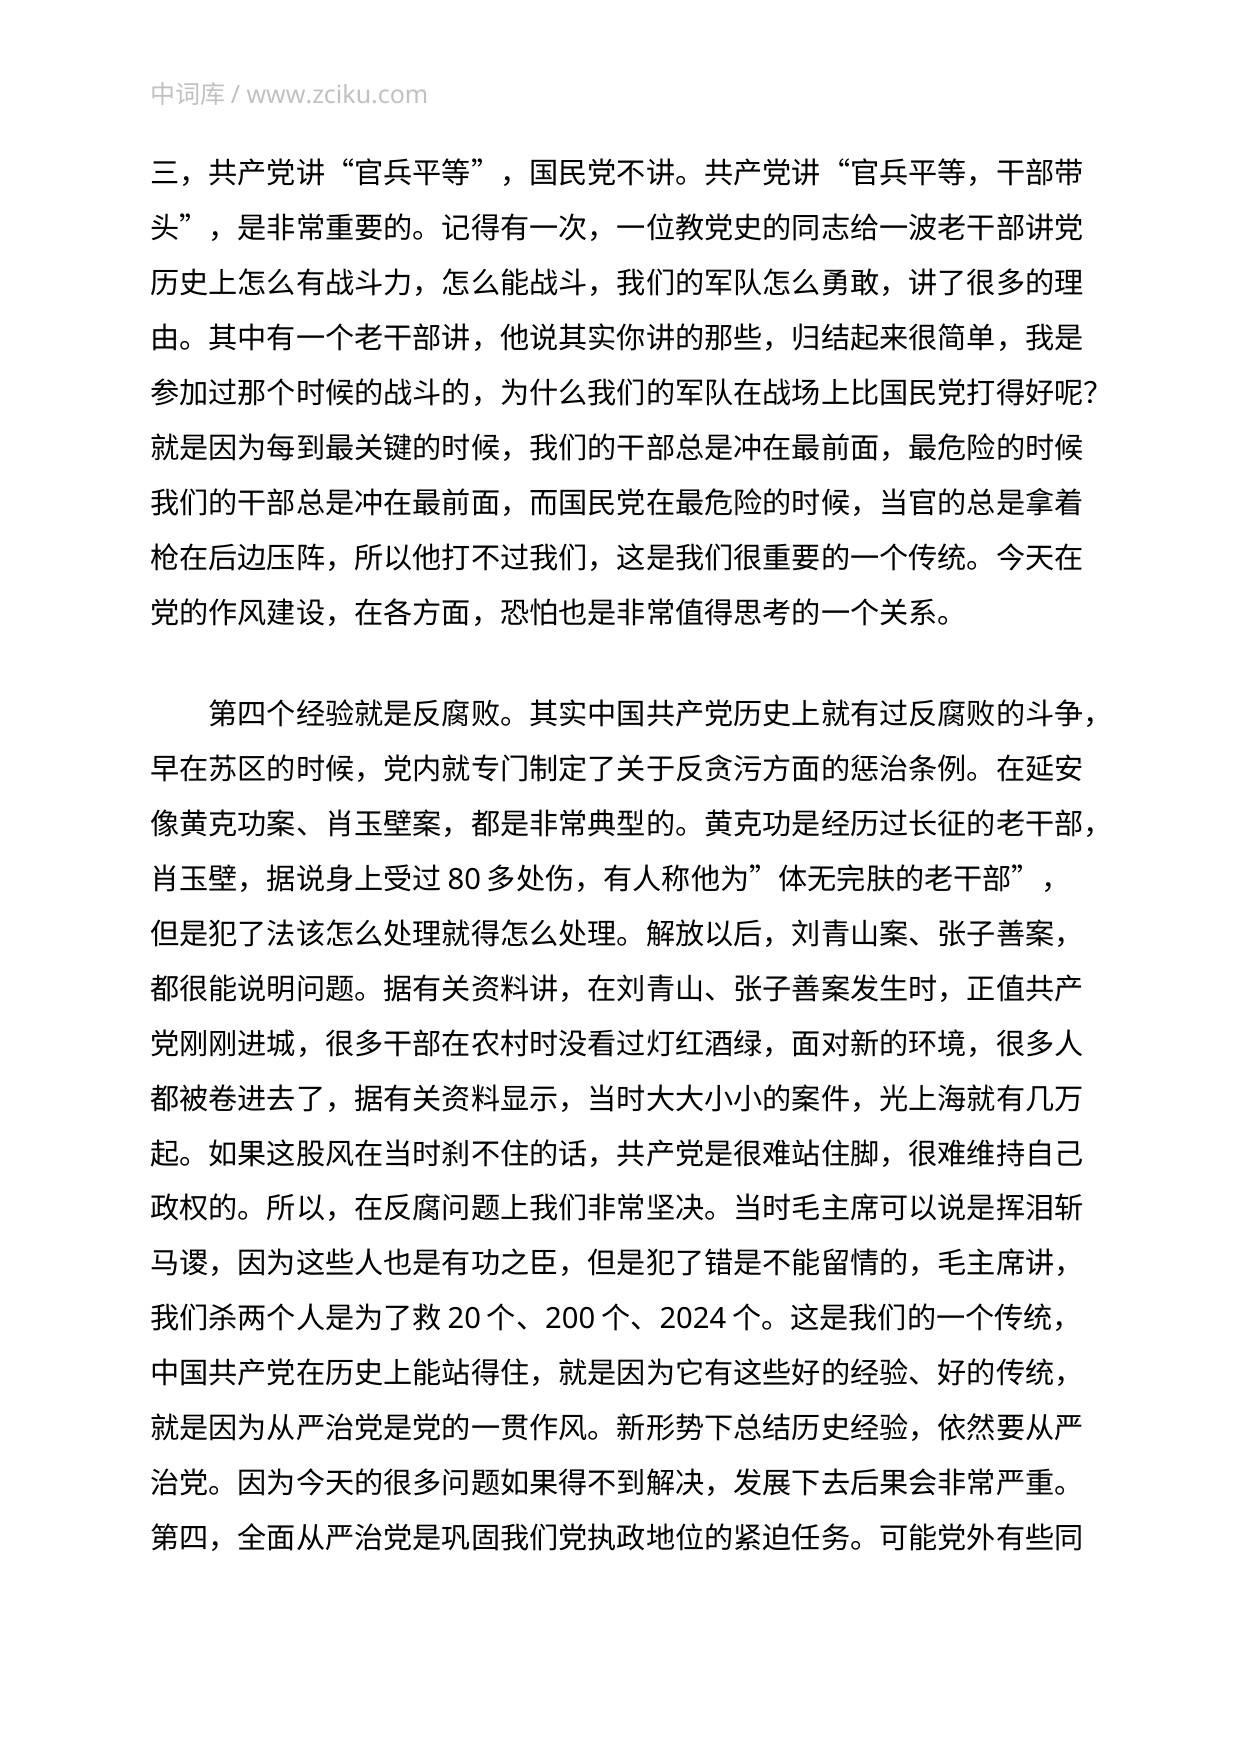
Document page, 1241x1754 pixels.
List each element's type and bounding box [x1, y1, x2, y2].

text [150, 150, 1090, 631]
text [150, 691, 1090, 1557]
